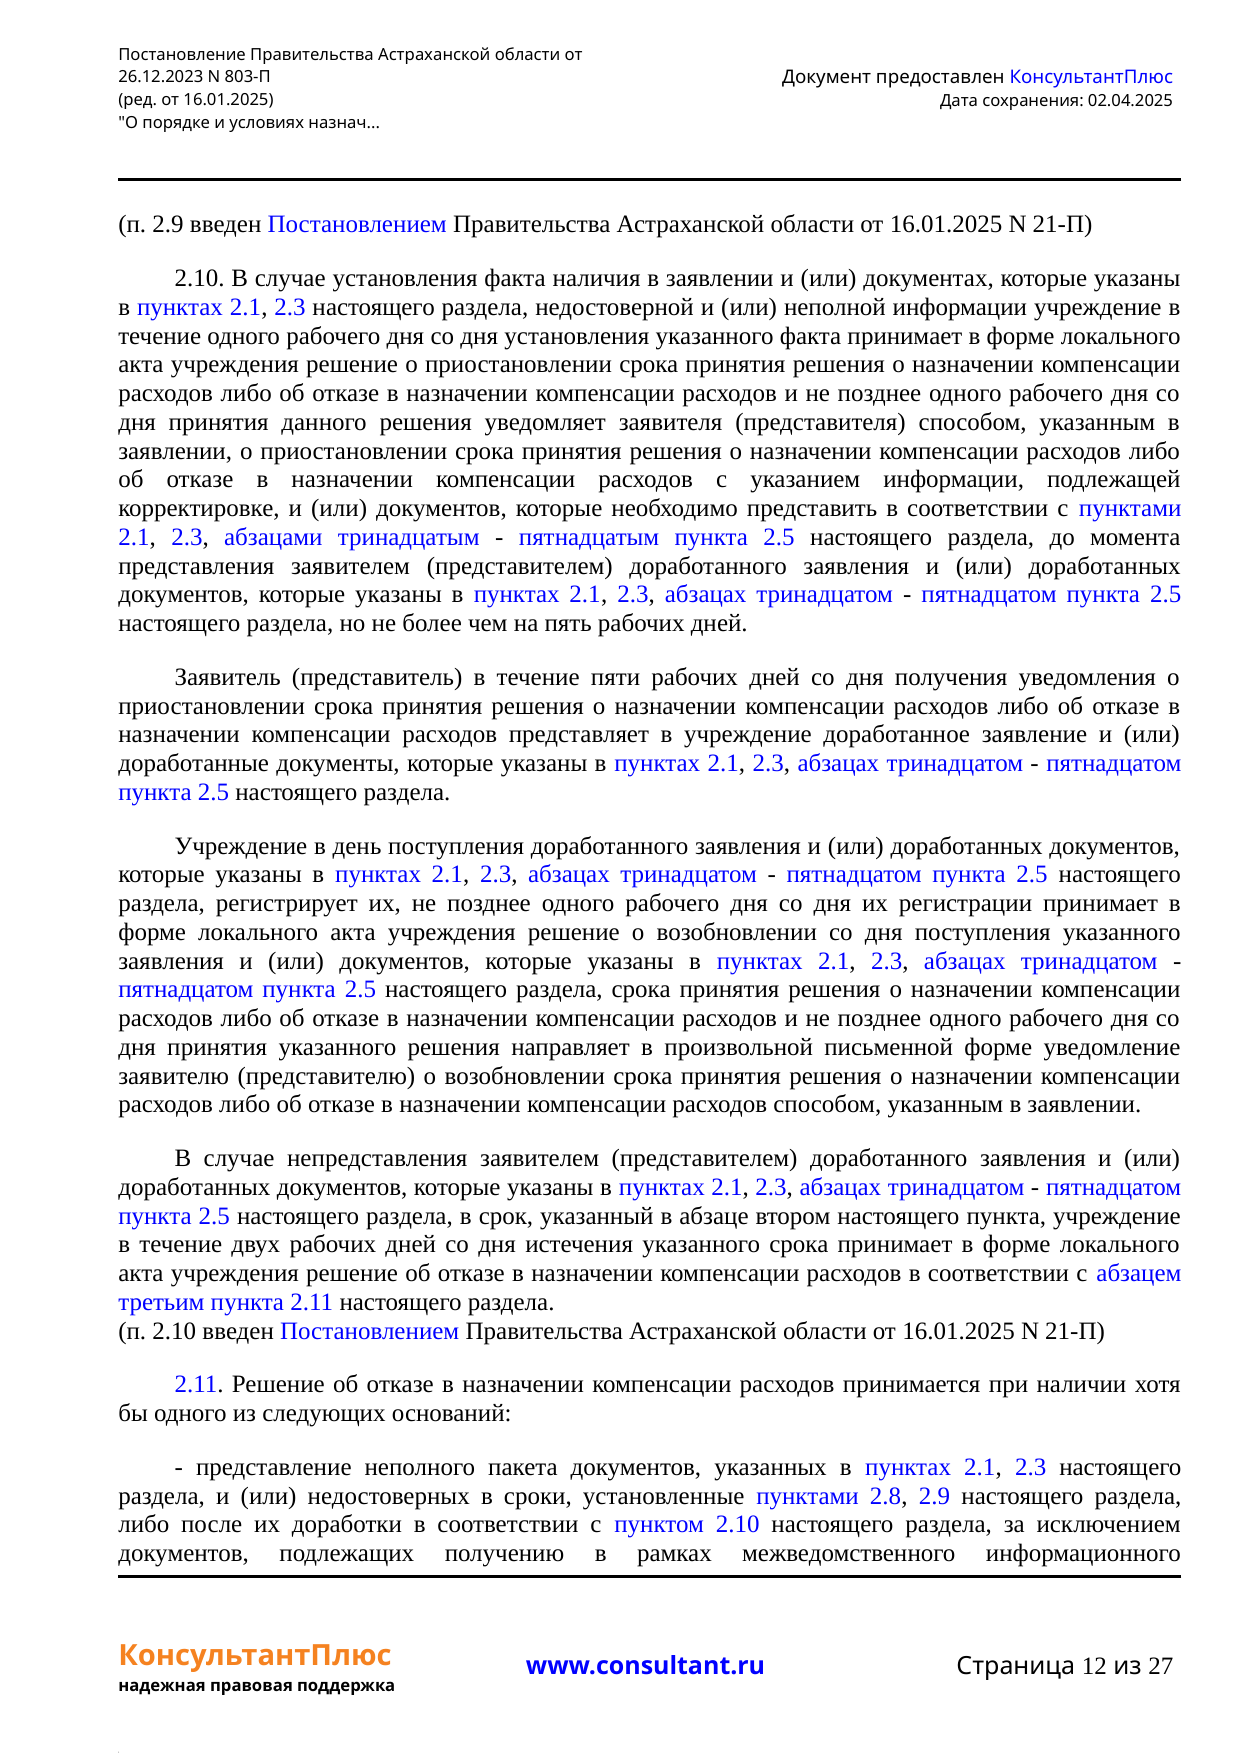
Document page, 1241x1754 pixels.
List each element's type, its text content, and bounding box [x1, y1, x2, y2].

text Учреждение в день поступления доработанного заявления и (или) доработанных документов, которые указаны в пунктах 2.1, 2.3, абзацах тринадцатом - пятнадцатом пункта 2.5 настоящего раздела, регистрирует их, не позднее одного рабочего дня со дня их регистрации принимает в форме локального акта учреждения решение о возобновлении со дня поступления указанного заявления и (или) документов, которые указаны в пунктах 2.1, 2.3, абзацах тринадцатом - пятнадцатом пункта 2.5 настоящего раздела, срока принятия решения о назначении компенсации расходов либо об отказе в назначении компенсации расходов и не позднее одного рабочего дня со дня принятия указанного решения направляет в произвольной письменной форме уведомление заявителю (представителю) о возобновлении срока принятия решения о назначении компенсации расходов либо об отказе в назначении компенсации расходов способом, указанным в заявлении. [118, 831, 1181, 1118]
text В случае непредставления заявителем (представителем) доработанного заявления и (или) доработанных документов, которые указаны в пунктах 2.1, 2.3, абзацах тринадцатом - пятнадцатом пункта 2.5 настоящего раздела, в срок, указанный в абзаце втором настоящего пункта, учреждение в течение двух рабочих дней со дня истечения указанного срока принимает в форме локального акта учреждения решение об отказе в назначении компенсации расходов в соответствии с абзацем третьим пункта 2.11 настоящего раздела. [118, 1143, 1181, 1316]
text (п. 2.9 введен Постановлением Правительства Астраханской области от 16.01.2025 N 21-П) [118, 209, 1181, 238]
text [118, 1452, 1181, 1567]
text 2.10. В случае установления факта наличия в заявлении и (или) документах, которые указаны в пунктах 2.1, 2.3 настоящего раздела, недостоверной и (или) неполной информации учреждение в течение одного рабочего дня со дня установления указанного факта принимает в форме локального акта учреждения решение о приостановлении срока принятия решения о назначении компенсации расходов либо об отказе в назначении компенсации расходов и не позднее одного рабочего дня со дня принятия данного решения уведомляет заявителя (представителя) способом, указанным в заявлении, о приостановлении срока принятия решения о назначении компенсации расходов либо об отказе в назначении компенсации расходов с указанием информации, подлежащей корректировке, и (или) документов, которые необходимо представить в соответствии с пунктами 2.1, 2.3, абзацами тринадцатым - пятнадцатым пункта 2.5 настоящего раздела, до момента представления заявителем (представителем) доработанного заявления и (или) доработанных документов, которые указаны в пунктах 2.1, 2.3, абзацах тринадцатом - пятнадцатом пункта 2.5 настоящего раздела, но не более чем на пять рабочих дней. [118, 263, 1181, 637]
text (п. 2.10 введен Постановлением Правительства Астраханской области от 16.01.2025 N 21-П) [118, 1316, 1181, 1344]
text Заявитель (представитель) в течение пяти рабочих дней со дня получения уведомления о приостановлении срока принятия решения о назначении компенсации расходов либо об отказе в назначении компенсации расходов представляет в учреждение доработанное заявление и (или) доработанные документы, которые указаны в пунктах 2.1, 2.3, абзацах тринадцатом - пятнадцатом пункта 2.5 настоящего раздела. [118, 662, 1181, 806]
text 2.11. Решение об отказе в назначении компенсации расходов принимается при наличии хотя бы одного из следующих оснований: [118, 1369, 1181, 1427]
